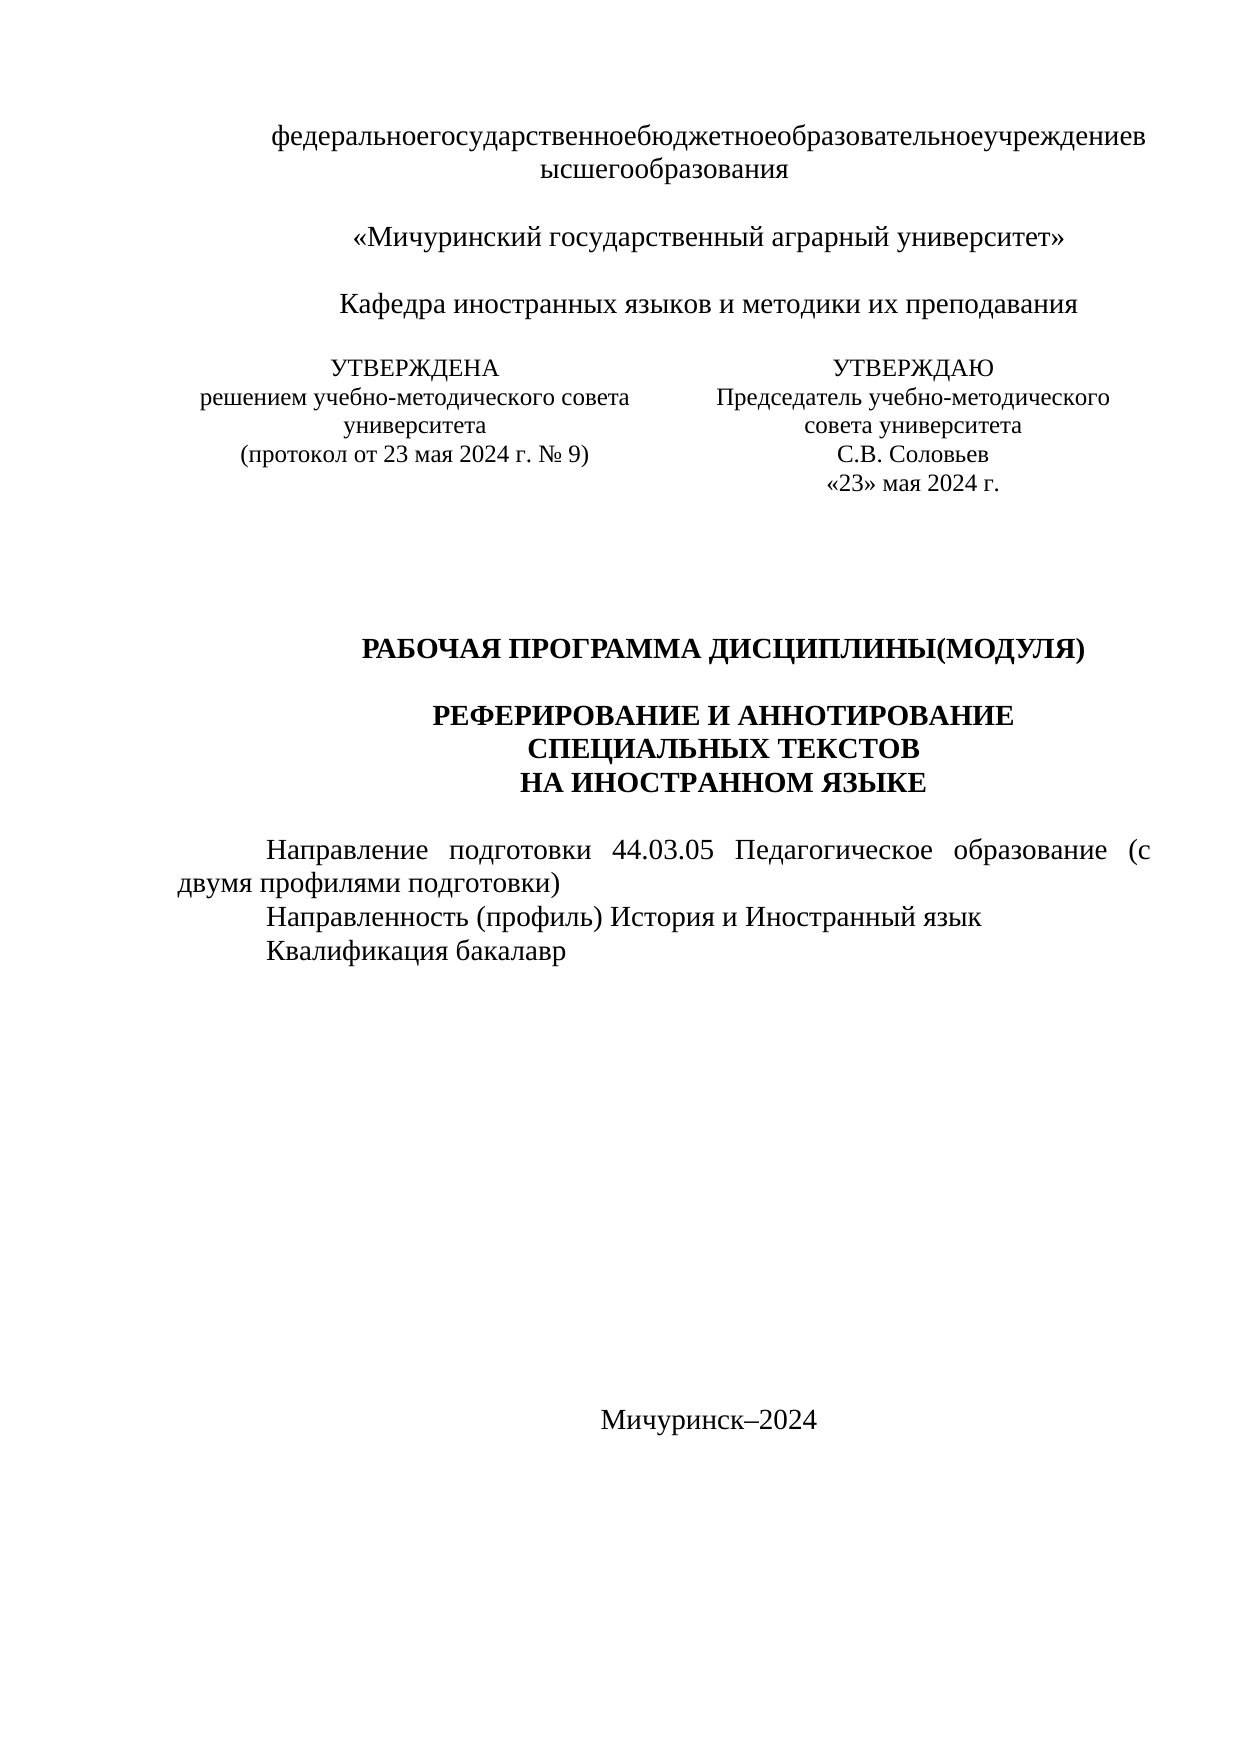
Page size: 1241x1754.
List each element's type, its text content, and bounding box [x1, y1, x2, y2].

text Кафедра иностранных языков и методики их преподавания [177, 286, 1152, 319]
table_header УТВЕРЖДАЮ Председатель учебно-методического совета университета С.В. Соловьев «23» мая 2024 г. [663, 353, 1163, 497]
text РЕФЕРИРОВАНИЕ И АННОТИРОВАНИЕ [177, 698, 1152, 731]
table_header УТВЕРЖДЕНА решением учебно-методического совета университета (протокол от 23 мая 2024 г. № 9) [166, 353, 663, 497]
text РАБОЧАЯ ПРОГРАММА ДИСЦИПЛИНЫ(МОДУЛЯ) [177, 631, 1152, 664]
text Мичуринск–2024 [177, 1402, 1152, 1436]
text Направленность (профиль) История и Иностранный язык [177, 899, 1152, 933]
text Направление подготовки 44.03.05 Педагогическое образование (с двумя профилями подготовки) [177, 832, 1152, 899]
text «Мичуринский государственный аграрный университет» [177, 219, 1152, 252]
text Квалификация бакалавр [177, 933, 1152, 966]
text федеральноегосударственноебюджетноеобразовательноеучреждениевысшегообразования [177, 118, 1152, 185]
text СПЕЦИАЛЬНЫХ ТЕКСТОВ [177, 731, 1152, 765]
text НА ИНОСТРАННОМ ЯЗЫКЕ [177, 765, 1152, 798]
